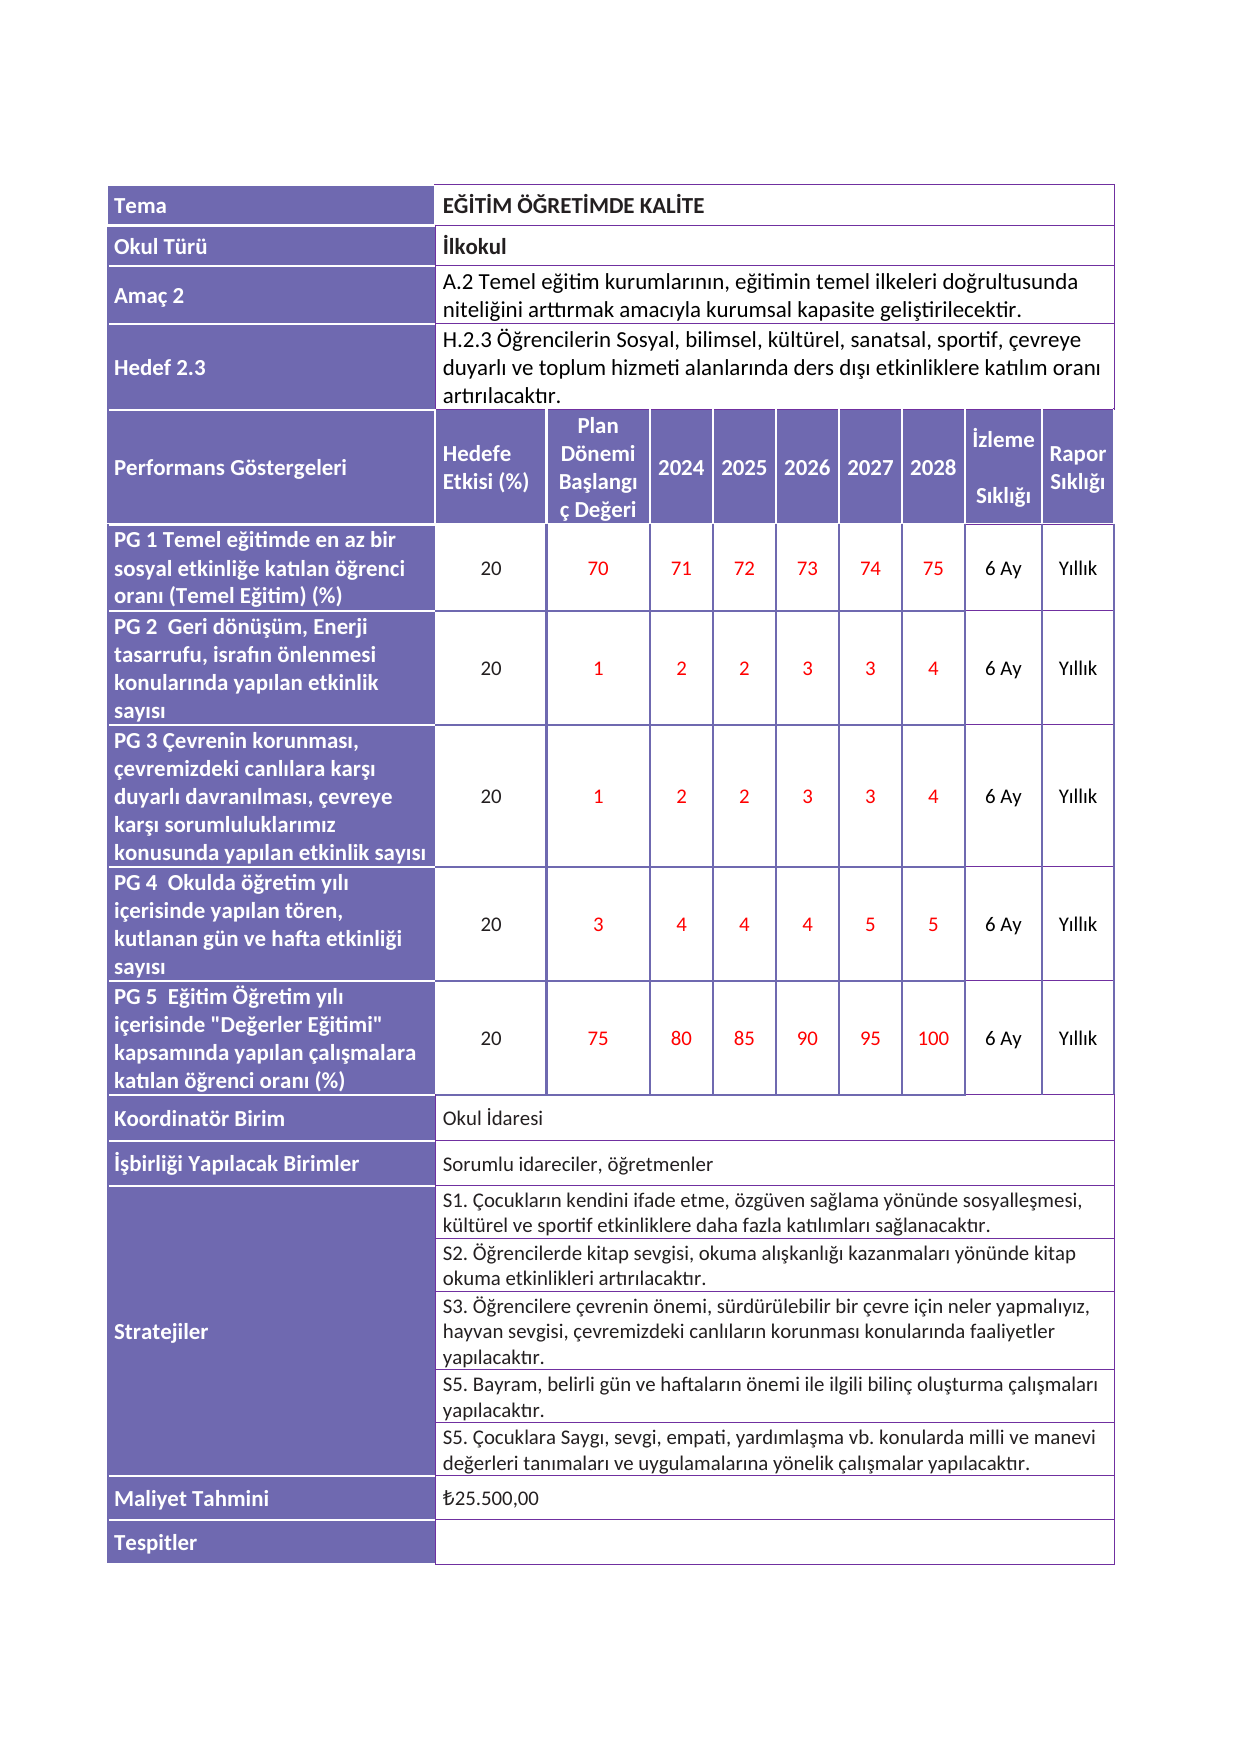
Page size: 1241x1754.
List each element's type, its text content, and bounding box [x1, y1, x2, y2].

table_cell Tespitler [107, 1519, 435, 1563]
table_cell 4 [777, 868, 838, 980]
table_cell 1 [548, 612, 649, 724]
table_cell 6 Ay [966, 981, 1041, 1094]
table_cell 2 [651, 726, 712, 866]
table_cell 71 [651, 524, 712, 610]
table_cell 6 Ay [966, 725, 1041, 866]
table_cell 85 [714, 982, 775, 1094]
table_cell 2 [714, 612, 775, 724]
table_cell İlkokul [436, 226, 1114, 265]
table_cell 75 [903, 524, 964, 610]
table_cell 95 [840, 982, 901, 1094]
table_cell 6 Ay [966, 525, 1041, 610]
table_cell ₺25.500,00 [436, 1476, 1114, 1519]
table_cell PG 1 Temel eğitimde en az bir sosyal etkinliğe katılan öğrenci oranı (Temel Eğitim) (%) [107, 524, 435, 610]
table_cell 4 [903, 726, 964, 866]
table_cell 2024 [651, 410, 712, 523]
table_cell 20 [435, 982, 545, 1094]
table_cell Yıllık [1043, 725, 1113, 866]
table_cell Maliyet Tahmini [107, 1475, 435, 1519]
table_cell PG 4 Okulda öğretim yılı içerisinde yapılan tören, kutlanan gün ve hafta etkinliği sayısı [107, 866, 435, 980]
table_cell Amaç 2 [107, 265, 435, 323]
table_cell H.2.3 Öğrencilerin Sosyal, bilimsel, kültürel, sanatsal, sportif, çevreye duyarlı ve toplum hizmeti alanlarında ders dışı etkinliklere katılım oranı artırılacaktır. [436, 324, 1114, 409]
table_cell 2027 [840, 410, 901, 523]
table_cell 4 [651, 868, 712, 980]
table_cell İzleme Sıklığı [966, 410, 1041, 523]
table_cell 20 [435, 524, 545, 610]
table_cell S3. Öğrencilere çevrenin önemi, sürdürülebilir bir çevre için neler yapmalıyız, hayvan sevgisi, çevremizdeki canlıların korunması konularında faaliyetler yapılacaktır. [436, 1292, 1114, 1369]
table_cell 75 [548, 982, 649, 1094]
table_cell Okul İdaresi [436, 1095, 1114, 1140]
table_cell 2 [714, 726, 775, 866]
table_cell 3 [548, 868, 649, 980]
table_cell 3 [840, 612, 901, 724]
table_header Tema [108, 186, 434, 224]
table_cell PG 5 Eğitim Öğretim yılı içerisinde "Değerler Eğitimi" kapsamında yapılan çalışmalara katılan öğrenci oranı (%) [107, 980, 435, 1094]
table_cell İşbirliği Yapılacak Birimler [107, 1140, 435, 1185]
table_cell Sorumlu idareciler, öğretmenler [436, 1141, 1114, 1185]
table_cell S2. Öğrencilerde kitap sevgisi, okuma alışkanlığı kazanmaları yönünde kitap okuma etkinlikleri artırılacaktır. [436, 1239, 1114, 1291]
table_cell 20 [435, 868, 545, 980]
table_cell 20 [435, 612, 545, 724]
table_cell 1 [548, 726, 649, 866]
table_cell Yıllık [1043, 981, 1113, 1094]
table_cell 2 [651, 612, 712, 724]
table_cell Koordinatör Birim [107, 1094, 435, 1140]
table_cell 2026 [777, 410, 838, 523]
table_cell Okul Türü [107, 227, 435, 265]
table_cell Rapor Sıklığı [1043, 410, 1113, 523]
table_cell S1. Çocukların kendini ifade etme, özgüven sağlama yönünde sosyalleşmesi, kültürel ve sportif etkinliklere daha fazla katılımları sağlanacaktır. [436, 1186, 1114, 1238]
table_cell Stratejiler [107, 1185, 435, 1475]
table_cell S5. Çocuklara Saygı, sevgi, empati, yardımlaşma vb. konularda milli ve manevi değerleri tanımaları ve uygulamalarına yönelik çalışmalar yapılacaktır. [436, 1423, 1114, 1475]
table_cell 5 [840, 868, 901, 980]
table_header EĞİTİM ÖĞRETİMDE KALİTE [436, 185, 1114, 224]
table_cell 3 [777, 726, 838, 866]
table_cell 73 [777, 524, 838, 610]
table_cell 6 Ay [966, 611, 1041, 724]
table_cell Yıllık [1043, 525, 1113, 610]
table_cell [436, 1520, 1114, 1563]
table_cell 4 [903, 612, 964, 724]
table_cell PG 3 Çevrenin korunması, çevremizdeki canlılara karşı duyarlı davranılması, çevreye karşı sorumluluklarımız konusunda yapılan etkinlik sayısı [107, 724, 435, 866]
table_cell PG 2 Geri dönüşüm, Enerji tasarrufu, israfın önlenmesi konularında yapılan etkinlik sayısı [107, 610, 435, 724]
table_cell 3 [840, 726, 901, 866]
table_cell 2028 [903, 410, 964, 523]
table_cell A.2 Temel eğitim kurumlarının, eğitimin temel ilkeleri doğrultusunda niteliğini arttırmak amacıyla kurumsal kapasite geliştirilecektir. [436, 266, 1114, 323]
table_cell Yıllık [1043, 611, 1113, 724]
table_cell 3 [777, 612, 838, 724]
table_cell 5 [903, 868, 964, 980]
table_cell S5. Bayram, belirli gün ve haftaların önemi ile ilgili bilinç oluşturma çalışmaları yapılacaktır. [436, 1370, 1114, 1422]
table_cell 70 [548, 524, 649, 610]
table_cell Plan Dönemi Başlangıç Değeri [548, 410, 649, 523]
table_cell 72 [714, 524, 775, 610]
table_cell Performans Göstergeleri [107, 409, 434, 523]
table_cell 90 [777, 982, 838, 1094]
table_cell 6 Ay [966, 867, 1041, 980]
table_cell Yıllık [1043, 867, 1113, 980]
table_cell 20 [435, 726, 545, 866]
table_cell 2025 [714, 410, 775, 523]
table_cell 4 [714, 868, 775, 980]
table_cell 100 [903, 982, 964, 1094]
table_cell Hedefe Etkisi (%) [436, 410, 545, 523]
table_cell 74 [840, 524, 901, 610]
table_cell 80 [651, 982, 712, 1094]
table_cell Hedef 2.3 [107, 323, 435, 409]
